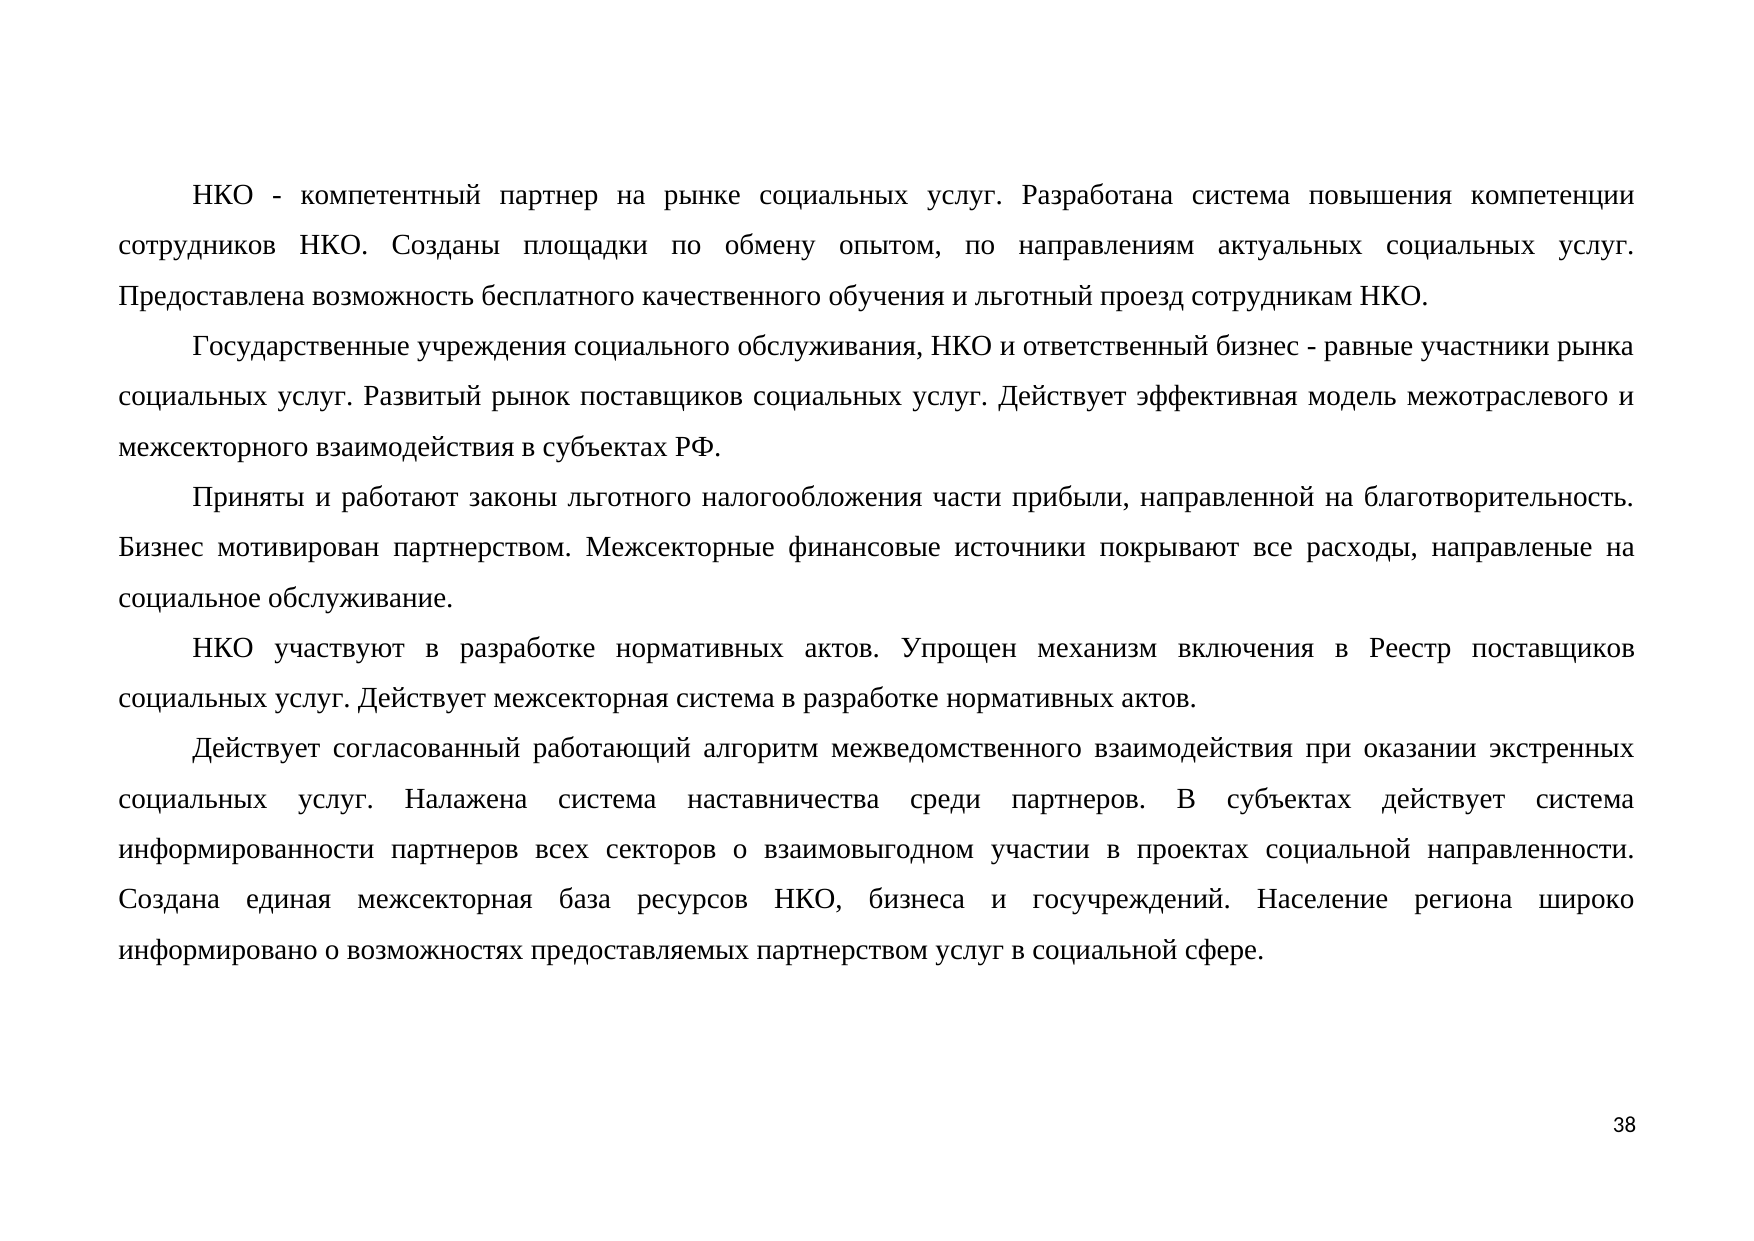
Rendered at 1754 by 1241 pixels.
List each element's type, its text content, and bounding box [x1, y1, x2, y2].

text НКО участвуют в разработке нормативных актов. Упрощен механизм включения в Реестр поставщиков социальных услуг. Действует межсекторная система в разработке нормативных актов. [118, 630, 1636, 714]
text Государственные учреждения социального обслуживания, НКО и ответственный бизнес - равные участники рынка социальных услуг. Развитый рынок поставщиков социальных услуг. Действует эффективная модель межотраслевого и межсекторного взаимодействия в субъектах РФ. [118, 328, 1636, 462]
text Действует согласованный работающий алгоритм межведомственного взаимодействия при оказании экстренных социальных услуг. Налажена система наставничества среди партнеров. В субъектах действует система информированности партнеров всех секторов о взаимовыгодном участии в проектах социальной направленности. Создана единая межсекторная база ресурсов НКО, бизнеса и госучреждений. Население региона широко информировано о возможностях предоставляемых партнерством услуг в социальной сфере. [118, 731, 1636, 965]
text НКО - компетентный партнер на рынке социальных услуг. Разработана система повышения компетенции сотрудников НКО. Созданы площадки по обмену опытом, по направлениям актуальных социальных услуг. Предоставлена возможность бесплатного качественного обучения и льготный проезд сотрудникам НКО. [118, 177, 1636, 311]
text Приняты и работают законы льготного налогообложения части прибыли, направленной на благотворительность. Бизнес мотивирован партнерством. Межсекторные финансовые источники покрывают все расходы, направленые на социальное обслуживание. [118, 479, 1636, 613]
